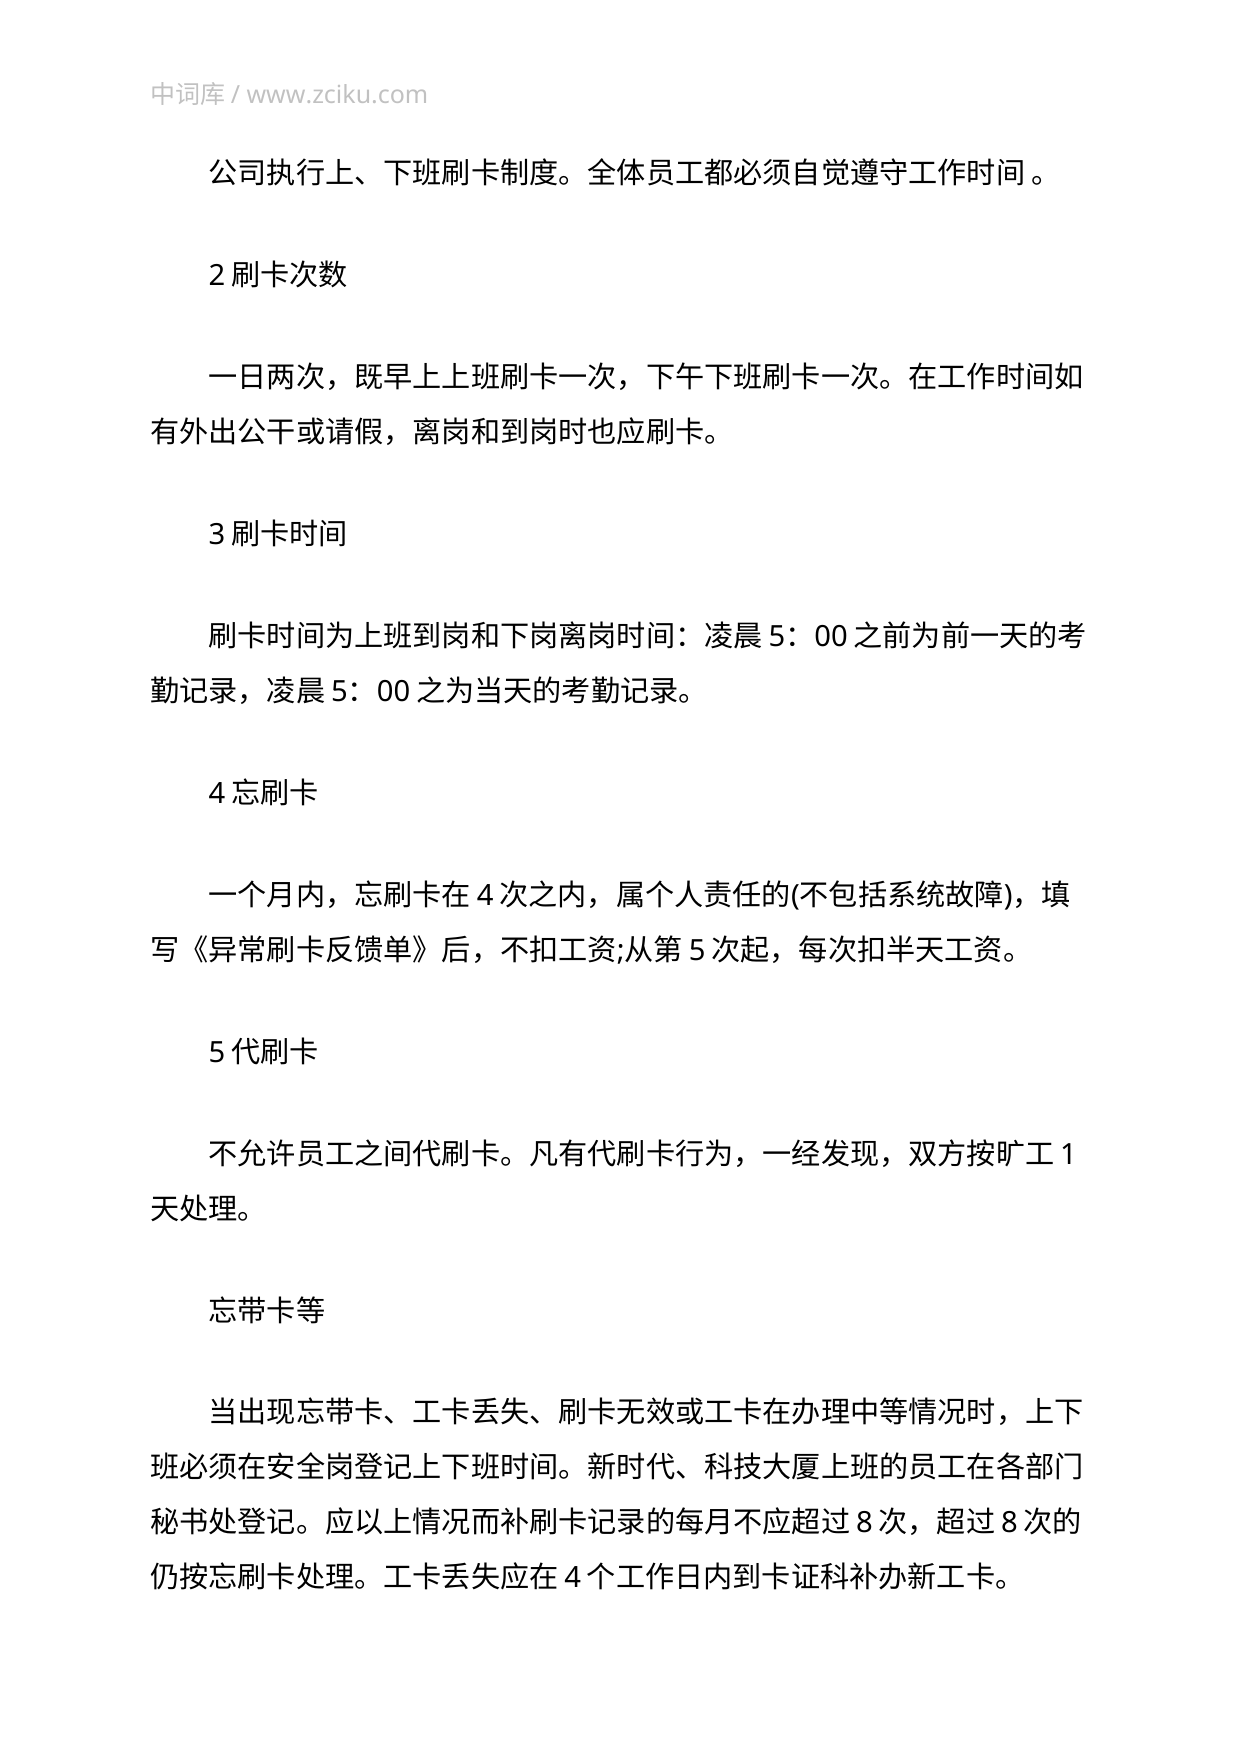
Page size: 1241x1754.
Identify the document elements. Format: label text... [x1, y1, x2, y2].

text 忘带卡等 [150, 1287, 1090, 1329]
text 2刷卡次数 [150, 252, 1090, 294]
text 3刷卡时间 [150, 510, 1090, 553]
text 4忘刷卡 [150, 769, 1090, 812]
text 刷卡时间为上班到岗和下岗离岗时间：凌晨5：00之前为前一天的考勤记录，凌晨5：00之为当天的考勤记录。 [150, 612, 1090, 710]
text 当出现忘带卡、工卡丢失、刷卡无效或工卡在办理中等情况时，上下班必须在安全岗登记上下班时间。新时代、科技大厦上班的员工在各部门秘书处登记。应以上情况而补刷卡记录的每月不应超过8次，超过8次的仍按忘刷卡处理。工卡丢失应在4个工作日内到卡证科补办新工卡。 [150, 1389, 1090, 1596]
text 5代刷卡 [150, 1028, 1090, 1071]
text 一个月内，忘刷卡在4次之内，属个人责任的(不包括系统故障)，填写《异常刷卡反馈单》后，不扣工资;从第5次起，每次扣半天工资。 [150, 871, 1090, 969]
text 不允许员工之间代刷卡。凡有代刷卡行为，一经发现，双方按旷工1天处理。 [150, 1130, 1090, 1228]
text 公司执行上、下班刷卡制度。全体员工都必须自觉遵守工作时间 。 [150, 150, 1090, 192]
text 一日两次，既早上上班刷卡一次，下午下班刷卡一次。在工作时间如有外出公干或请假，离岗和到岗时也应刷卡。 [150, 354, 1090, 451]
